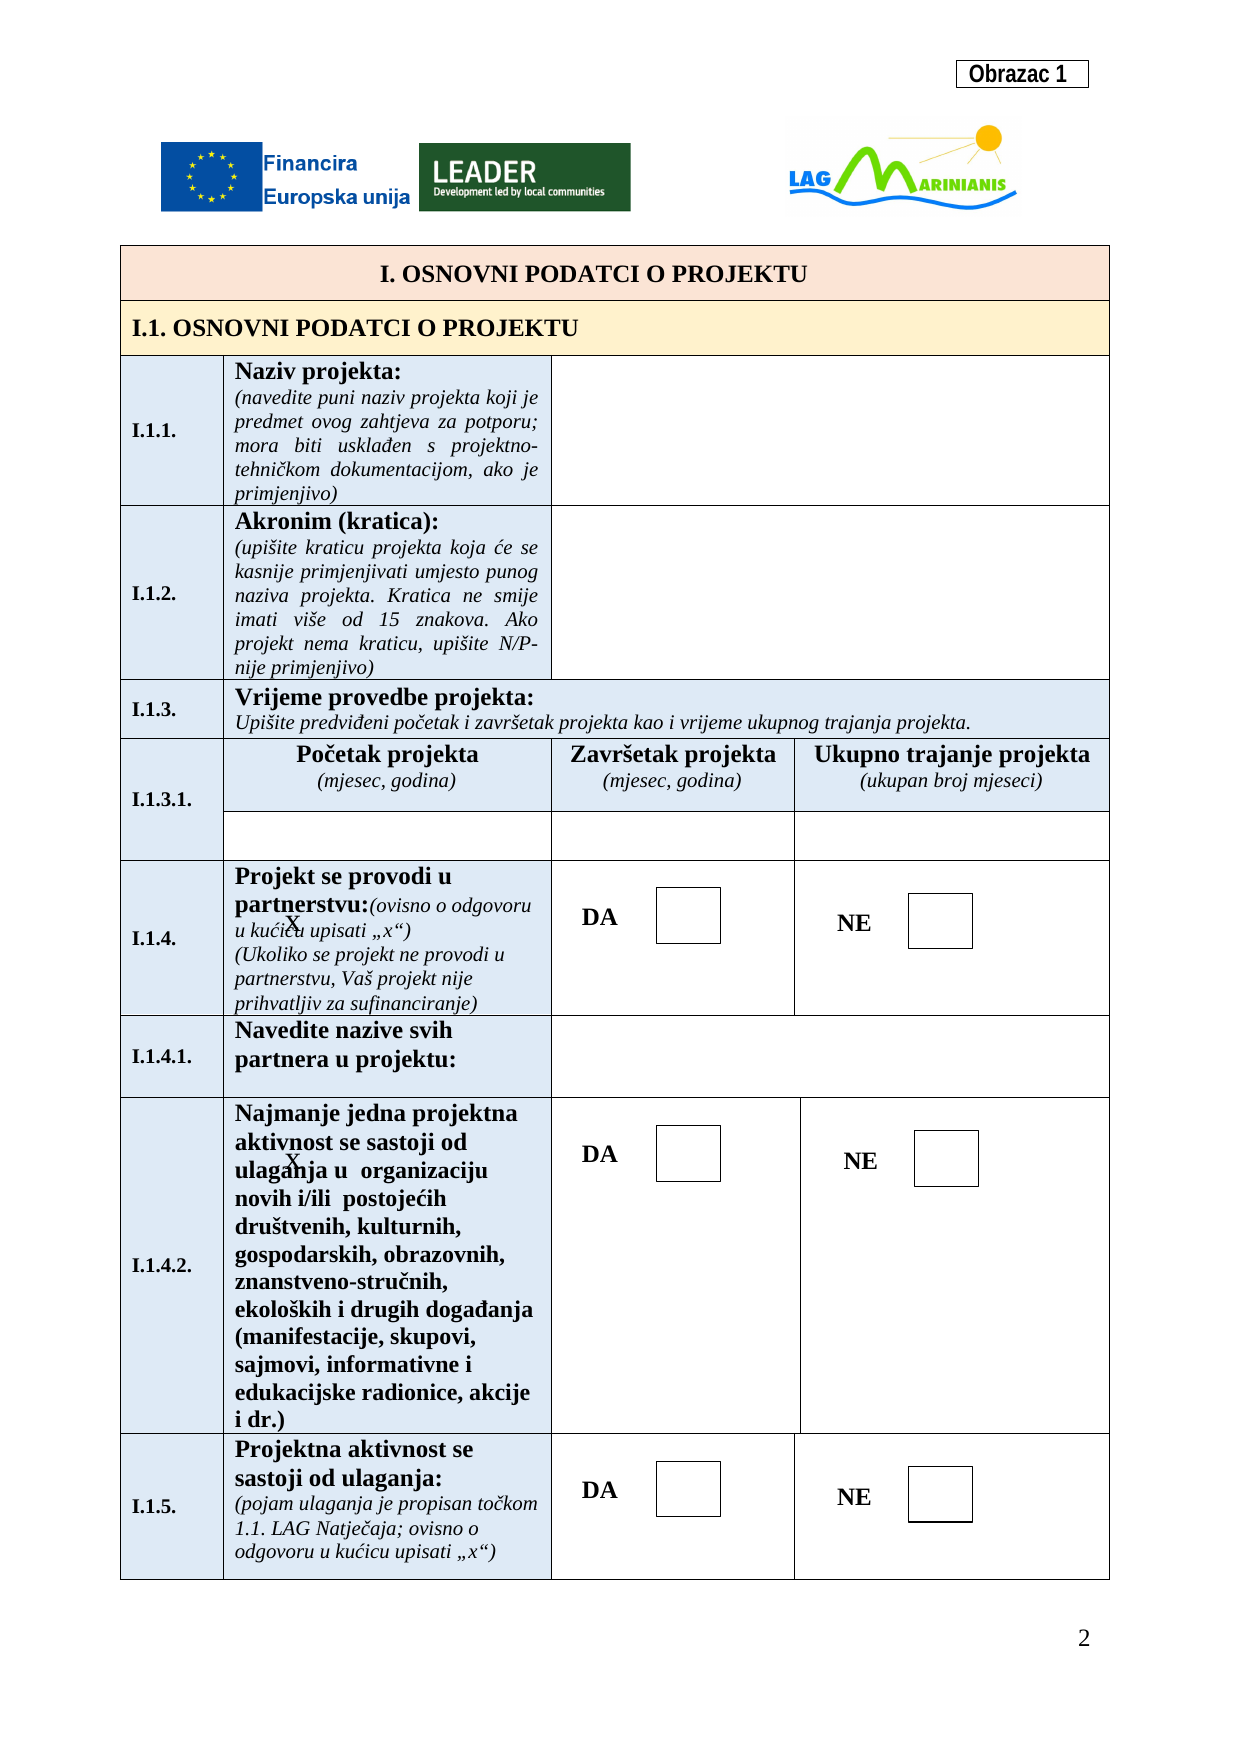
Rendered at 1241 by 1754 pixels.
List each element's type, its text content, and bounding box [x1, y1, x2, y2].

table_cell Početak projekta (mjesec, godina) [224, 739, 551, 811]
table_cell I.1. OSNOVNI PODATCI O PROJEKTU [121, 301, 1109, 355]
table_cell [224, 812, 551, 860]
table_cell Završetak projekta (mjesec, godina) [552, 739, 794, 811]
table_cell I.1.4.2. [121, 1098, 223, 1433]
table_cell Naziv projekta: (navedite puni naziv projekta koji je predmet ovog zahtjeva za potporu; mora biti usklađen s projektno-tehničkom dokumentacijom, ako je primjenjivo) [224, 356, 551, 505]
table_cell [552, 506, 1109, 679]
table_cell I.1.3. [121, 680, 223, 738]
table_cell [552, 356, 1109, 505]
table_cell [552, 812, 794, 860]
table_cell NE [795, 861, 1109, 1014]
table_cell Projekt se provodi u partnerstvu:(ovisno o odgovoru u kućicu upisati „x“) (Ukoliko se projekt ne provodi u partnerstvu, Vaš projekt nije prihvatljiv za sufinanciranje) [224, 861, 551, 1014]
table_cell DA [552, 861, 794, 1014]
table_cell Ukupno trajanje projekta (ukupan broj mjeseci) [795, 739, 1109, 811]
table_cell [795, 812, 1109, 860]
table_cell I.1.4. [121, 861, 223, 1014]
table_cell Navedite nazive svih partnera u projektu: [224, 1016, 551, 1097]
picture [784, 116, 1022, 217]
table_cell Projektna aktivnost se sastoji od ulaganja: (pojam ulaganja je propisan točkom 1.1. LAG Natječaja; ovisno o odgovoru u kućicu upisati „x“) [224, 1434, 551, 1579]
table_cell DA [552, 1098, 800, 1433]
table_cell Vrijeme provedbe projekta: Upišite predviđeni početak i završetak projekta kao i vrijeme ukupnog trajanja projekta. [224, 680, 1109, 738]
table_cell NE [795, 1434, 1109, 1579]
table_cell I.1.2. [121, 506, 223, 679]
table_cell NE [801, 1098, 1109, 1433]
table_cell DA [552, 1434, 794, 1579]
table_header I. OSNOVNI PODATCI O PROJEKTU [121, 246, 1109, 300]
table_cell I.1.1. [121, 356, 223, 505]
table_cell Akronim (kratica): (upišite kraticu projekta koja će se kasnije primjenjivati umjesto punog naziva projekta. Kratica ne smije imati više od 15 znakova. Ako projekt nema kraticu, upišite N/P- nije primjenjivo) [224, 506, 551, 679]
table_cell Najmanje jedna projektna aktivnost se sastoji od ulaganja u organizaciju novih i/ili postojećih društvenih, kulturnih, gospodarskih, obrazovnih, znanstveno-stručnih, ekoloških i drugih događanja (manifestacije, skupovi, sajmovi, informativne i edukacijske radionice, akcije i dr.) [224, 1098, 551, 1433]
table_cell I.1.3.1. [121, 739, 223, 860]
picture [150, 136, 635, 217]
table_cell [552, 1016, 1109, 1097]
table_cell I.1.4.1. [121, 1016, 223, 1097]
table_cell I.1.5. [121, 1434, 223, 1579]
